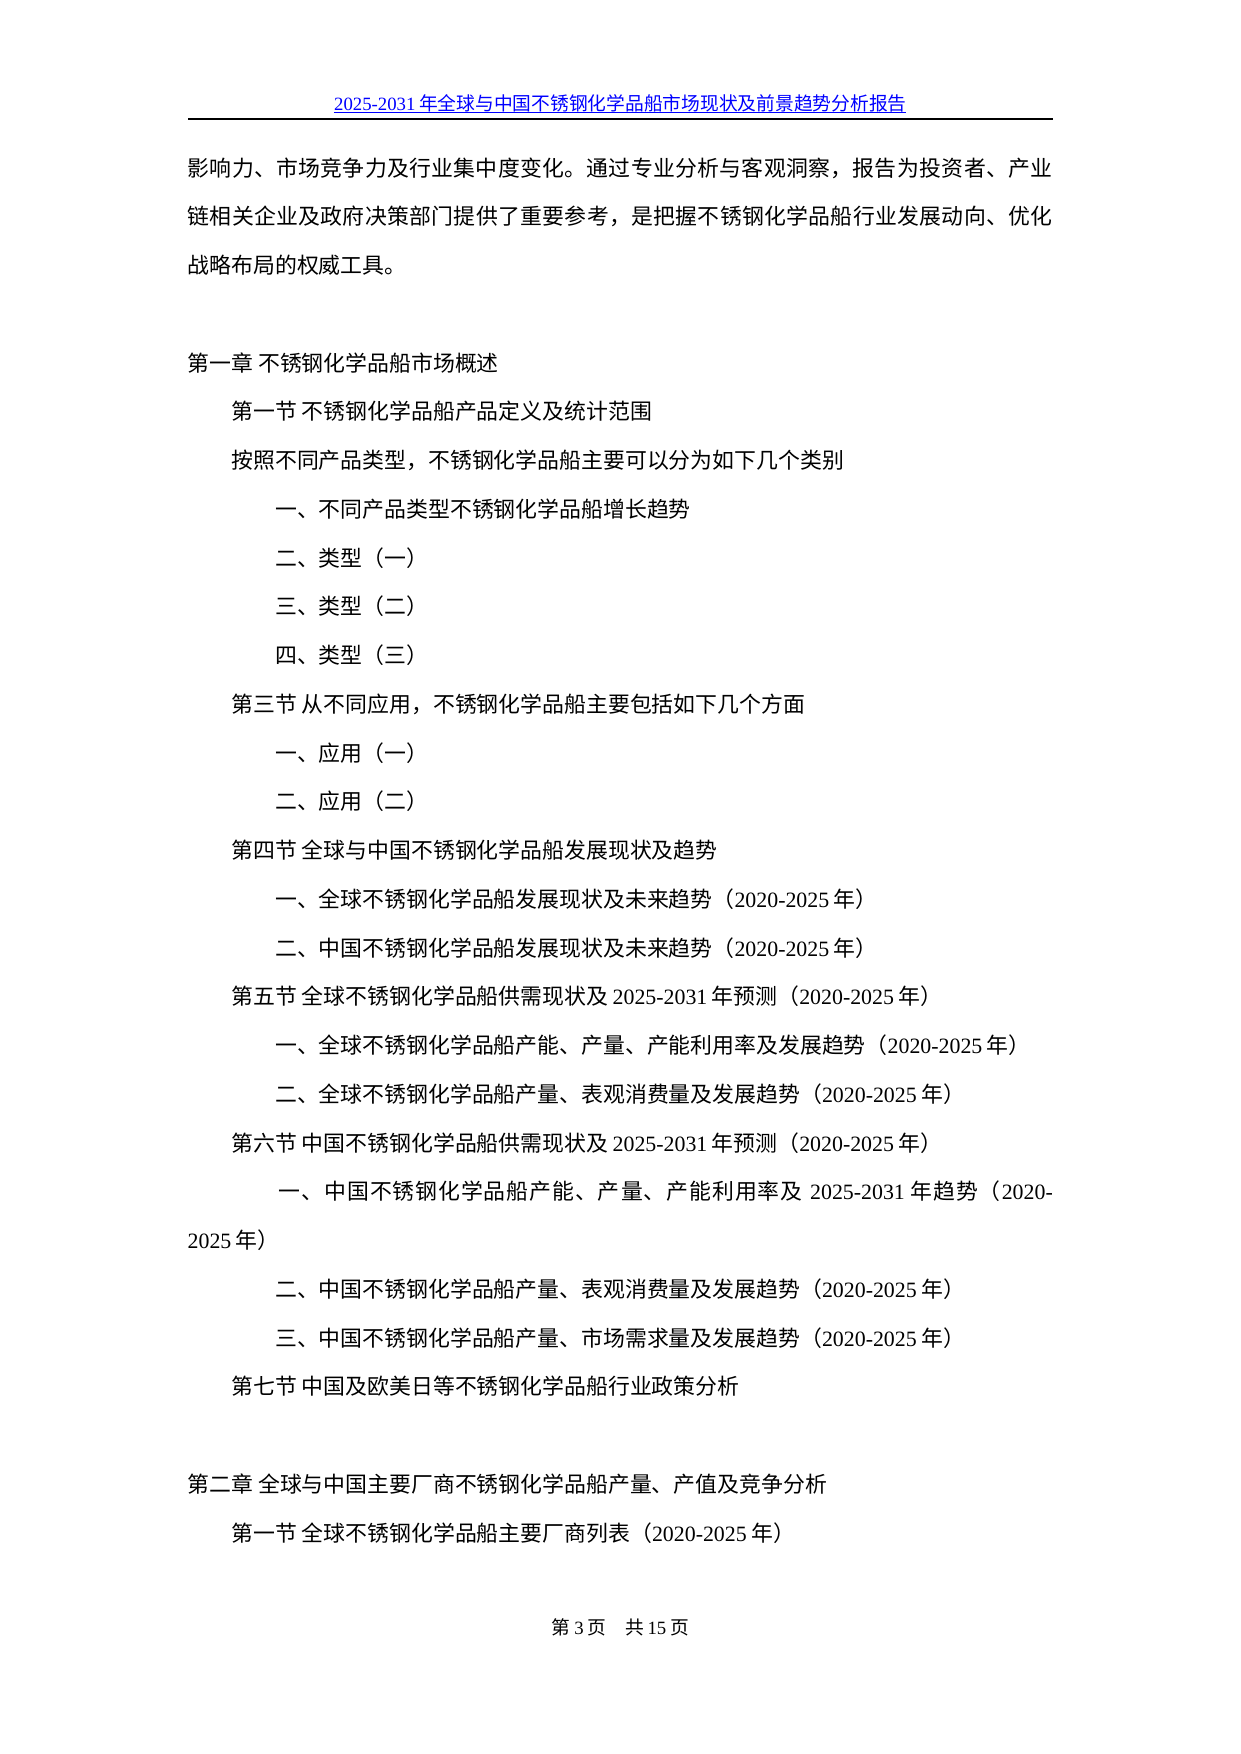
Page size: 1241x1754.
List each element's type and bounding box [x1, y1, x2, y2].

text [187, 150, 1053, 1548]
